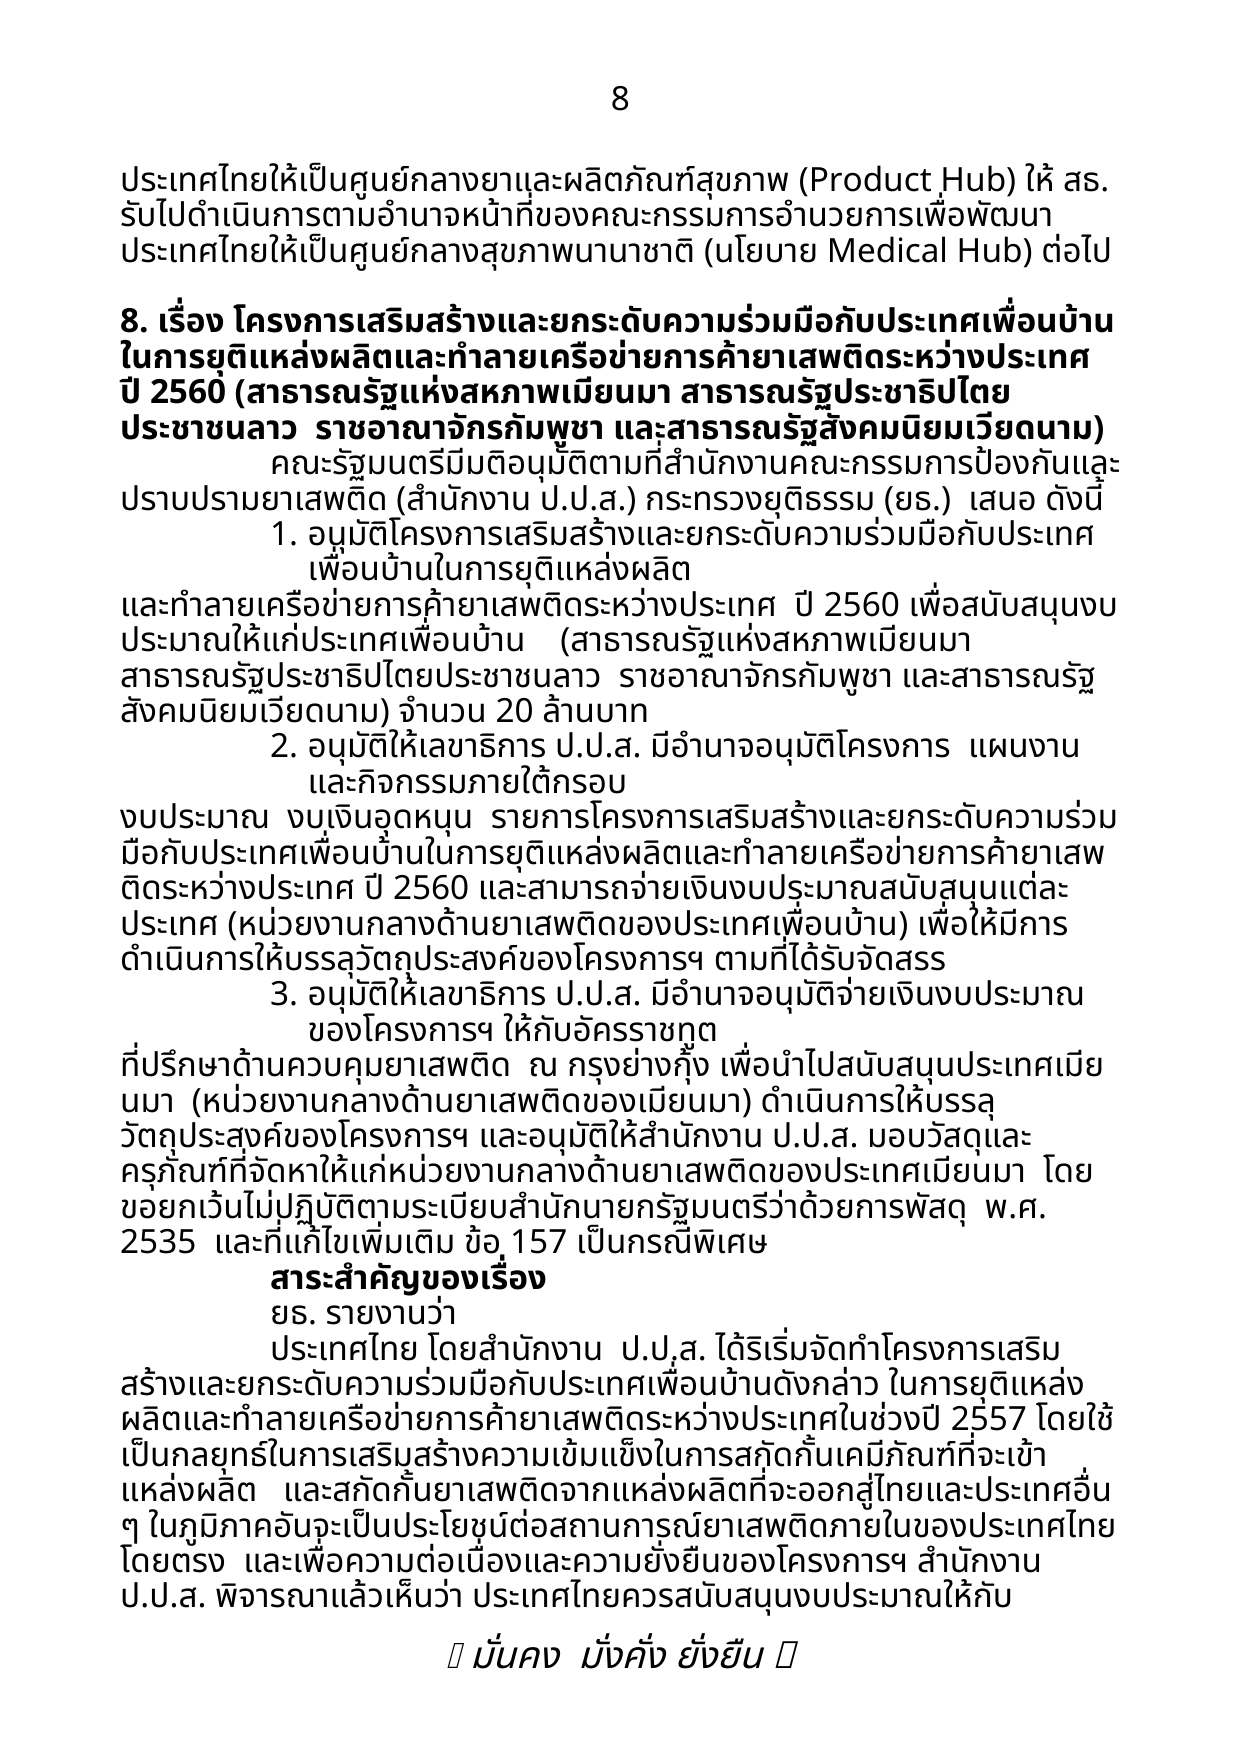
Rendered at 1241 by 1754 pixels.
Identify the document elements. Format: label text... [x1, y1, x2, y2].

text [120, 163, 1120, 269]
list อนุมัติให้เลขาธิการ ป.ป.ส. มีอำนาจอนุมัติจ่ายเงินงบประมาณของโครงการฯ ให้กับอัครราชทูต [270, 977, 1120, 1048]
text และทำลายเครือข่ายการค้ายาเสพติดระหว่างประเทศ ปี 2560 เพื่อสนับสนุนงบประมาณให้แก่ประเทศเพื่อนบ้าน (สาธารณรัฐแห่งสหภาพเมียนมา สาธารณรัฐประชาธิปไตยประชาชนลาว ราชอาณาจักรกัมพูชา และสาธารณรัฐสังคมนิยมเวียดนาม) จำนวน 20 ล้านบาท [120, 588, 1120, 729]
text งบประมาณ งบเงินอุดหนุน รายการโครงการเสริมสร้างและยกระดับความร่วมมือกับประเทศเพื่อนบ้านในการยุติแหล่งผลิตและทำลายเครือข่ายการค้ายาเสพติดระหว่างประเทศ ปี 2560 และสามารถจ่ายเงินงบประมาณสนับสนุนแต่ละประเทศ (หน่วยงานกลางด้านยาเสพติดของประเทศเพื่อนบ้าน) เพื่อให้มีการดำเนินการให้บรรลุวัตถุประสงค์ของโครงการฯ ตามที่ได้รับจัดสรร [120, 800, 1120, 977]
text ที่ปรึกษาด้านควบคุมยาเสพติด ณ กรุงย่างกุ้ง เพื่อนำไปสนับสนุนประเทศเมียนมา (หน่วยงานกลางด้านยาเสพติดของเมียนมา) ดำเนินการให้บรรลุวัตถุประสงค์ของโครงการฯ และอนุมัติให้สำนักงาน ป.ป.ส. มอบวัสดุและครุภัณฑ์ที่จัดหาให้แก่หน่วยงานกลางด้านยาเสพติดของประเทศเมียนมา โดยขอยกเว้นไม่ปฏิบัติตามระเบียบสำนักนายกรัฐมนตรีว่าด้วยการพัสดุ พ.ศ. 2535 และที่แก้ไขเพิ่มเติม ข้อ 157 เป็นกรณีพิเศษ [120, 1048, 1120, 1261]
text 8. เรื่อง โครงการเสริมสร้างและยกระดับความร่วมมือกับประเทศเพื่อนบ้านในการยุติแหล่งผลิตและทำลายเครือข่ายการค้ายาเสพติดระหว่างประเทศ ปี 2560 (สาธารณรัฐแห่งสหภาพเมียนมา สาธารณรัฐประชาธิปไตยประชาชนลาว ราชอาณาจักรกัมพูชา และสาธารณรัฐสังคมนิยมเวียดนาม) [120, 304, 1120, 446]
text คณะรัฐมนตรีมีมติอนุมัติตามที่สำนักงานคณะกรรมการป้องกันและปราบปรามยาเสพติด (สำนักงาน ป.ป.ส.) กระทรวงยุติธรรม (ยธ.) เสนอ ดังนี้ [120, 446, 1120, 517]
list อนุมัติให้เลขาธิการ ป.ป.ส. มีอำนาจอนุมัติโครงการ แผนงานและกิจกรรมภายใต้กรอบ [270, 729, 1120, 800]
text ยธ. รายงานว่า [270, 1296, 1120, 1332]
text สาระสำคัญของเรื่อง [270, 1261, 1120, 1296]
list อนุมัติโครงการเสริมสร้างและยกระดับความร่วมมือกับประเทศเพื่อนบ้านในการยุติแหล่งผลิต [270, 517, 1120, 588]
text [120, 1332, 1120, 1615]
